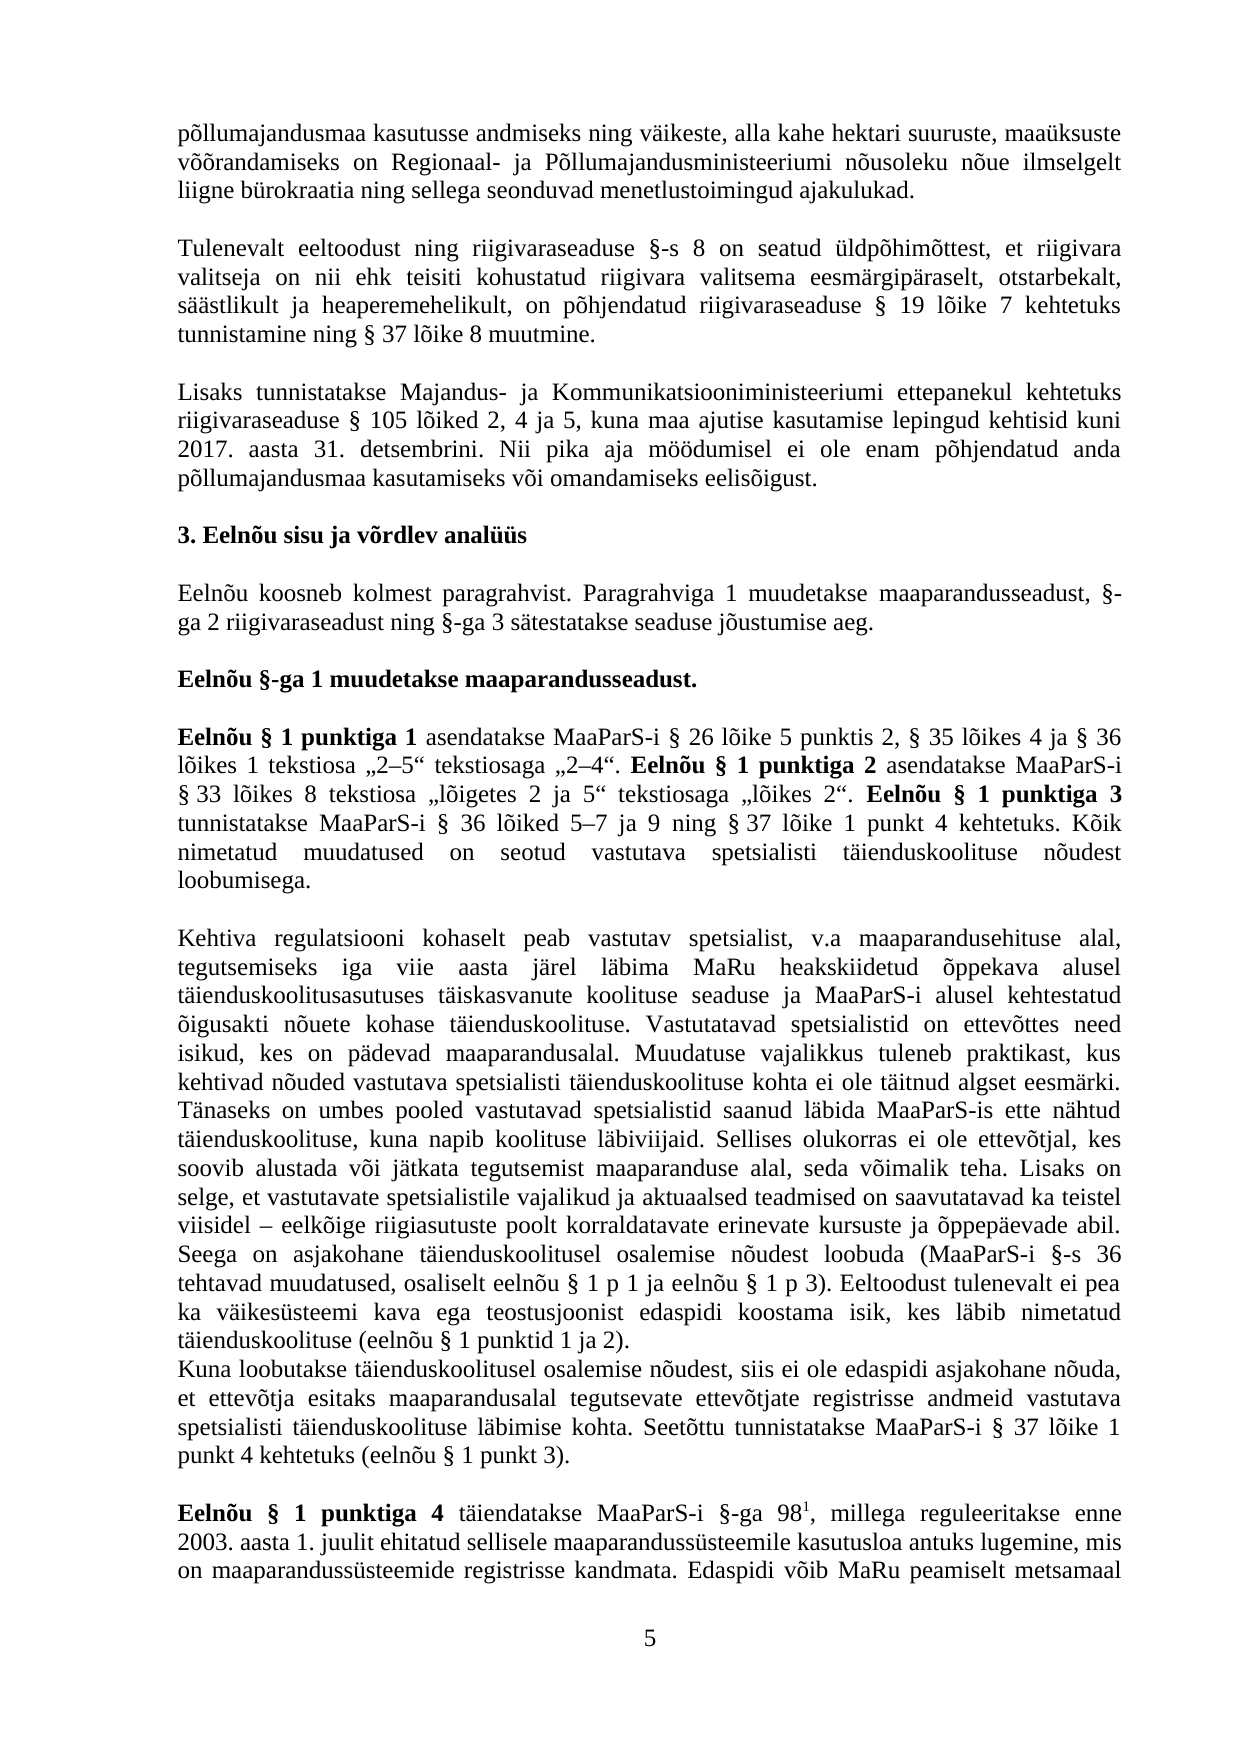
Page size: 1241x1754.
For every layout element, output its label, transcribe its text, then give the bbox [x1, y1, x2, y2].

text Kuna loobutakse täienduskoolitusel osalemise nõudest, siis ei ole edaspidi asjakohane nõuda, et ettevõtja esitaks maaparandusalal tegutsevate ettevõtjate registrisse andmeid vastutava spetsialisti täienduskoolituse läbimise kohta. Seetõttu tunnistatakse MaaParS-i § 37 lõike 1 punkt 4 kehtetuks (eelnõu § 1 punkt 3). [177, 1354, 1122, 1469]
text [177, 118, 1122, 204]
text Eelnõu § 1 punktiga 1 asendatakse MaaParS-i § 26 lõike 5 punktis 2, § 35 lõikes 4 ja § 36 lõikes 1 tekstiosa „2–5“ tekstiosaga „2–4“. Eelnõu § 1 punktiga 2 asendatakse MaaParS-i § 33 lõikes 8 tekstiosa „lõigetes 2 ja 5“ tekstiosaga „lõikes 2“. Eelnõu § 1 punktiga 3 tunnistatakse MaaParS-i § 36 lõiked 5–7 ja 9 ning § 37 lõike 1 punkt 4 kehtetuks. Kõik nimetatud muudatused on seotud vastutava spetsialisti täienduskoolituse nõudest loobumisega. [177, 722, 1122, 894]
text Eelnõu §-ga 1 muudetakse maaparandusseadust. [177, 664, 1122, 693]
text Eelnõu koosneb kolmest paragrahvist. Paragrahviga 1 muudetakse maaparandusseadust, §-ga 2 riigivaraseadust ning §-ga 3 sätestatakse seaduse jõustumise aeg. [177, 578, 1122, 636]
text 3. Eelnõu sisu ja võrdlev analüüs [177, 521, 1122, 549]
text Kehtiva regulatsiooni kohaselt peab vastutav spetsialist, v.a maaparandusehituse alal, tegutsemiseks iga viie aasta järel läbima MaRu heakskiidetud õppekava alusel täienduskoolitusasutuses täiskasvanute koolituse seaduse ja MaaParS-i alusel kehtestatud õigusakti nõuete kohase täienduskoolituse. Vastutatavad spetsialistid on ettevõttes need isikud, kes on pädevad maaparandusalal. Muudatuse vajalikkus tuleneb praktikast, kus kehtivad nõuded vastutava spetsialisti täienduskoolituse kohta ei ole täitnud algset eesmärki. Tänaseks on umbes pooled vastutavad spetsialistid saanud läbida MaaParS-is ette nähtud täienduskoolituse, kuna napib koolituse läbiviijaid. Sellises olukorras ei ole ettevõtjal, kes soovib alustada või jätkata tegutsemist maaparanduse alal, seda võimalik teha. Lisaks on selge, et vastutavate spetsialistile vajalikud ja aktuaalsed teadmised on saavutatavad ka teistel viisidel – eelkõige riigiasutuste poolt korraldatavate erinevate kursuste ja õppepäevade abil. Seega on asjakohane täienduskoolitusel osalemise nõudest loobuda (MaaParS-i §-s 36 tehtavad muudatused, osaliselt eelnõu § 1 p 1 ja eelnõu § 1 p 3). Eeltoodust tulenevalt ei pea ka väikesüsteemi kava ega teostusjoonist edaspidi koostama isik, kes läbib nimetatud täienduskoolituse (eelnõu § 1 punktid 1 ja 2). [177, 923, 1122, 1354]
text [177, 1498, 1122, 1584]
text Lisaks tunnistatakse Majandus- ja Kommunikatsiooniministeeriumi ettepanekul kehtetuks riigivaraseaduse § 105 lõiked 2, 4 ja 5, kuna maa ajutise kasutamise lepingud kehtisid kuni 2017. aasta 31. detsembrini. Nii pika aja möödumisel ei ole enam põhjendatud anda põllumajandusmaa kasutamiseks või omandamiseks eelisõigust. [177, 377, 1122, 492]
text Tulenevalt eeltoodust ning riigivaraseaduse §-s 8 on seatud üldpõhimõttest, et riigivara valitseja on nii ehk teisiti kohustatud riigivara valitsema eesmärgipäraselt, otstarbekalt, säästlikult ja heaperemehelikult, on põhjendatud riigivaraseaduse § 19 lõike 7 kehtetuks tunnistamine ning § 37 lõike 8 muutmine. [177, 233, 1122, 348]
